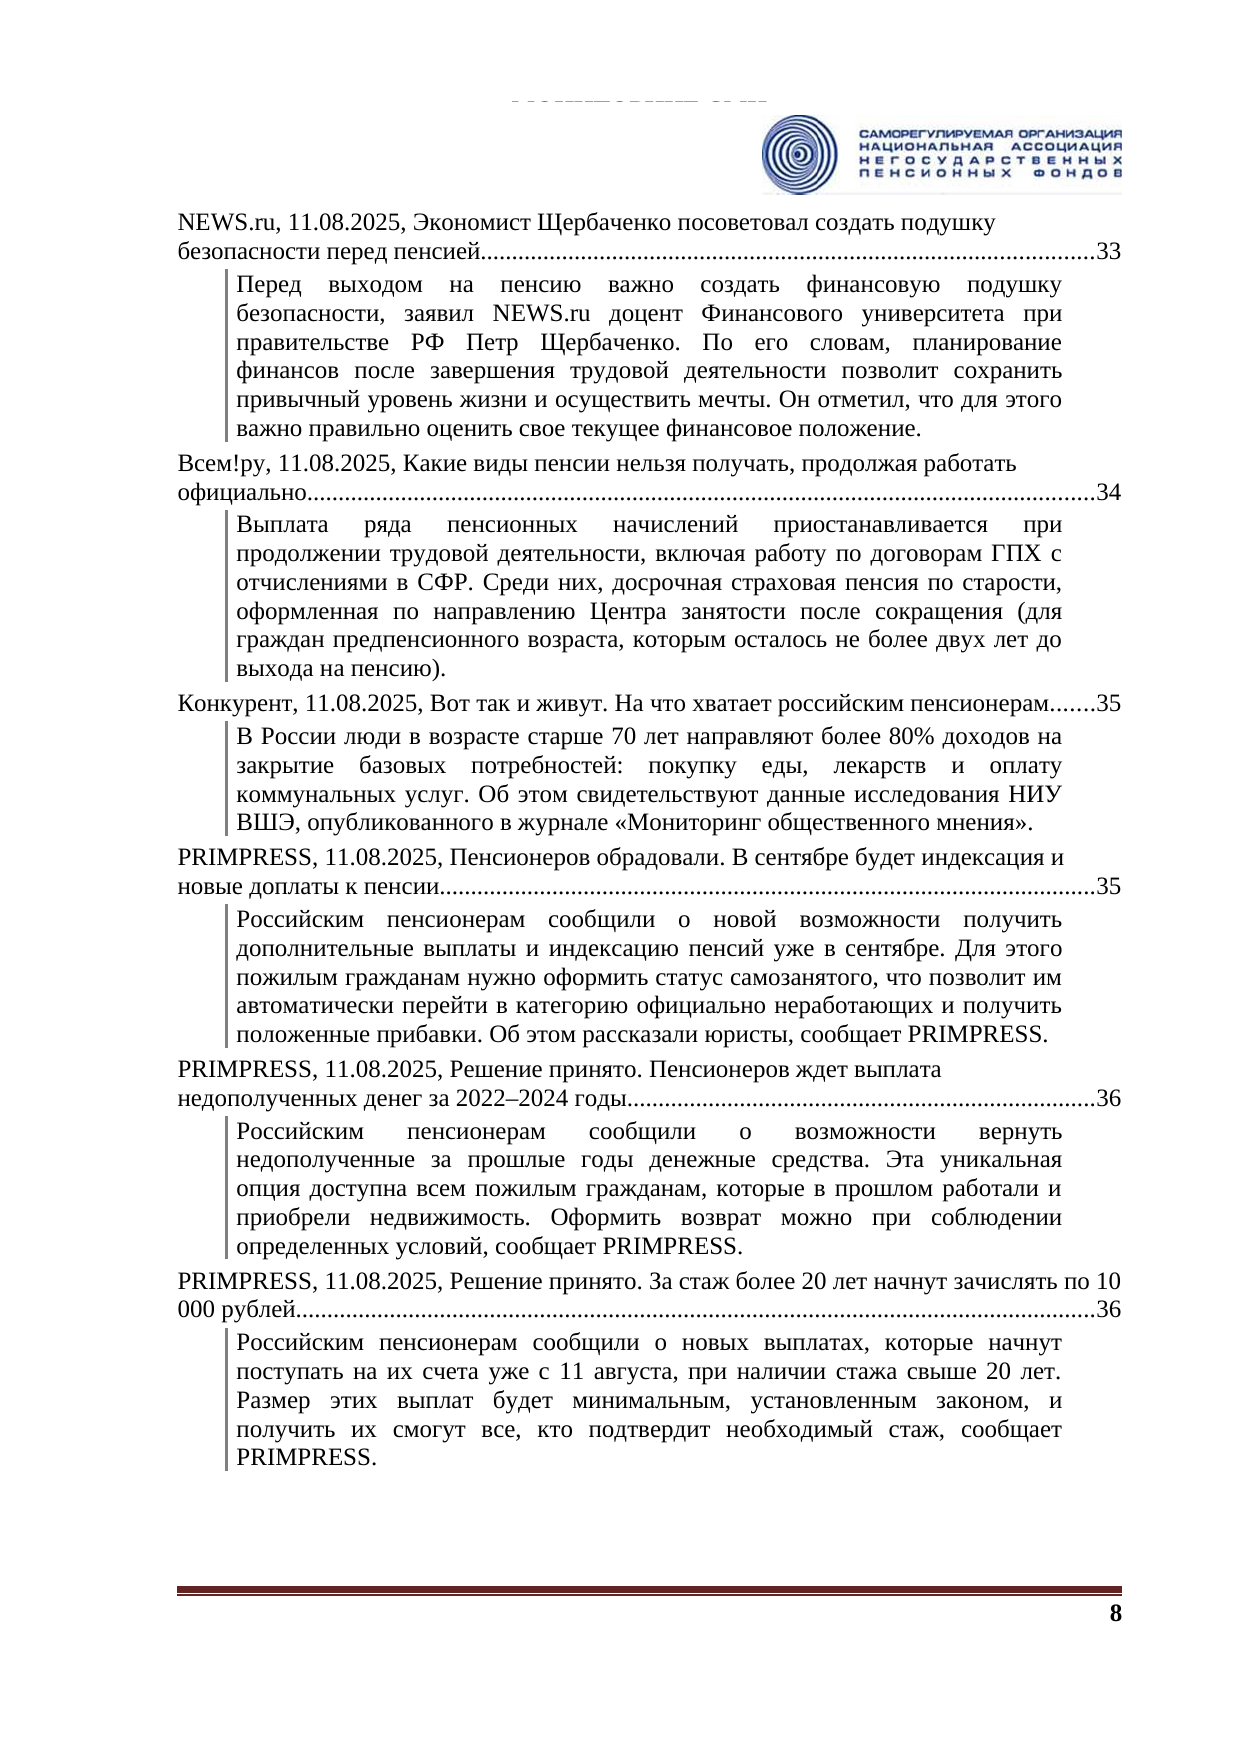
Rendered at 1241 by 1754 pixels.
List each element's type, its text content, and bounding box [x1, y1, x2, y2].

text PRIMPRESS, 11.08.2025, Решение принято. За стаж более 20 лет начнут зачислять по 10 000 рублей 36 [177, 1266, 1122, 1323]
picture [762, 115, 1122, 195]
text Российским пенсионерам сообщили о возможности вернуть недополученные за прошлые годы денежные средства. Эта уникальная опция доступна всем пожилым гражданам, которые в прошлом работали и приобрели недвижимость. Оформить возврат можно при соблюдении определенных условий, сообщает PRIMPRESS. 36 [228, 1116, 1063, 1259]
text PRIMPRESS, 11.08.2025, Пенсионеров обрадовали. В сентябре будет индексация и новые доплаты к пенсии 35 [177, 842, 1122, 900]
text Российским пенсионерам сообщили о новой возможности получить дополнительные выплаты и индексацию пенсий уже в сентябре. Для этого пожилым гражданам нужно оформить статус самозанятого, что позволит им автоматически перейти в категорию официально неработающих и получить положенные прибавки. Об этом рассказали юристы, сообщает PRIMPRESS. 35 [228, 904, 1063, 1048]
text Выплата ряда пенсионных начислений приостанавливается при продолжении трудовой деятельности, включая работу по договорам ГПХ с отчислениями в СФР. Среди них, досрочная страховая пенсия по старости, оформленная по направлению Центра занятости после сокращения (для граждан предпенсионного возраста, которым осталось не более двух лет до выхода на пенсию). 34 [225, 509, 1063, 682]
text NEWS.ru, 11.08.2025, Экономист Щербаченко посоветовал создать подушку безопасности перед пенсией 33 [177, 207, 1122, 265]
text Перед выходом на пенсию важно создать финансовую подушку безопасности, заявил NEWS.ru доцент Финансового университета при правительстве РФ Петр Щербаченко. По его словам, планирование финансов после завершения трудовой деятельности позволит сохранить привычный уровень жизни и осуществить мечты. Он отметил, что для этого важно правильно оценить свое текущее финансовое положение. 33 [228, 269, 1063, 442]
text В России люди в возрасте старше 70 лет направляют более 80% доходов на закрытие базовых потребностей: покупку еды, лекарств и оплату коммунальных услуг. Об этом свидетельствуют данные исследования НИУ ВШЭ, опубликованного в журнале «Мониторинг общественного мнения». 35 [228, 721, 1063, 836]
text PRIMPRESS, 11.08.2025, Решение принято. Пенсионеров ждет выплата недополученных денег за 2022–2024 годы 36 [177, 1054, 1122, 1112]
text Российским пенсионерам сообщили о новых выплатах, которые начнут поступать на их счета уже с 11 августа, при наличии стажа свыше 20 лет. Размер этих выплат будет минимальным, установленным законом, и получить их смогут все, кто подтвердит необходимый стаж, сообщает PRIMPRESS. 36 [225, 1327, 1063, 1471]
text Конкурент, 11.08.2025, Вот так и живут. На что хватает российским пенсионерам 35 [177, 688, 1122, 717]
text Всем!ру, 11.08.2025, Какие виды пенсии нельзя получать, продолжая работать официально 34 [177, 448, 1122, 505]
